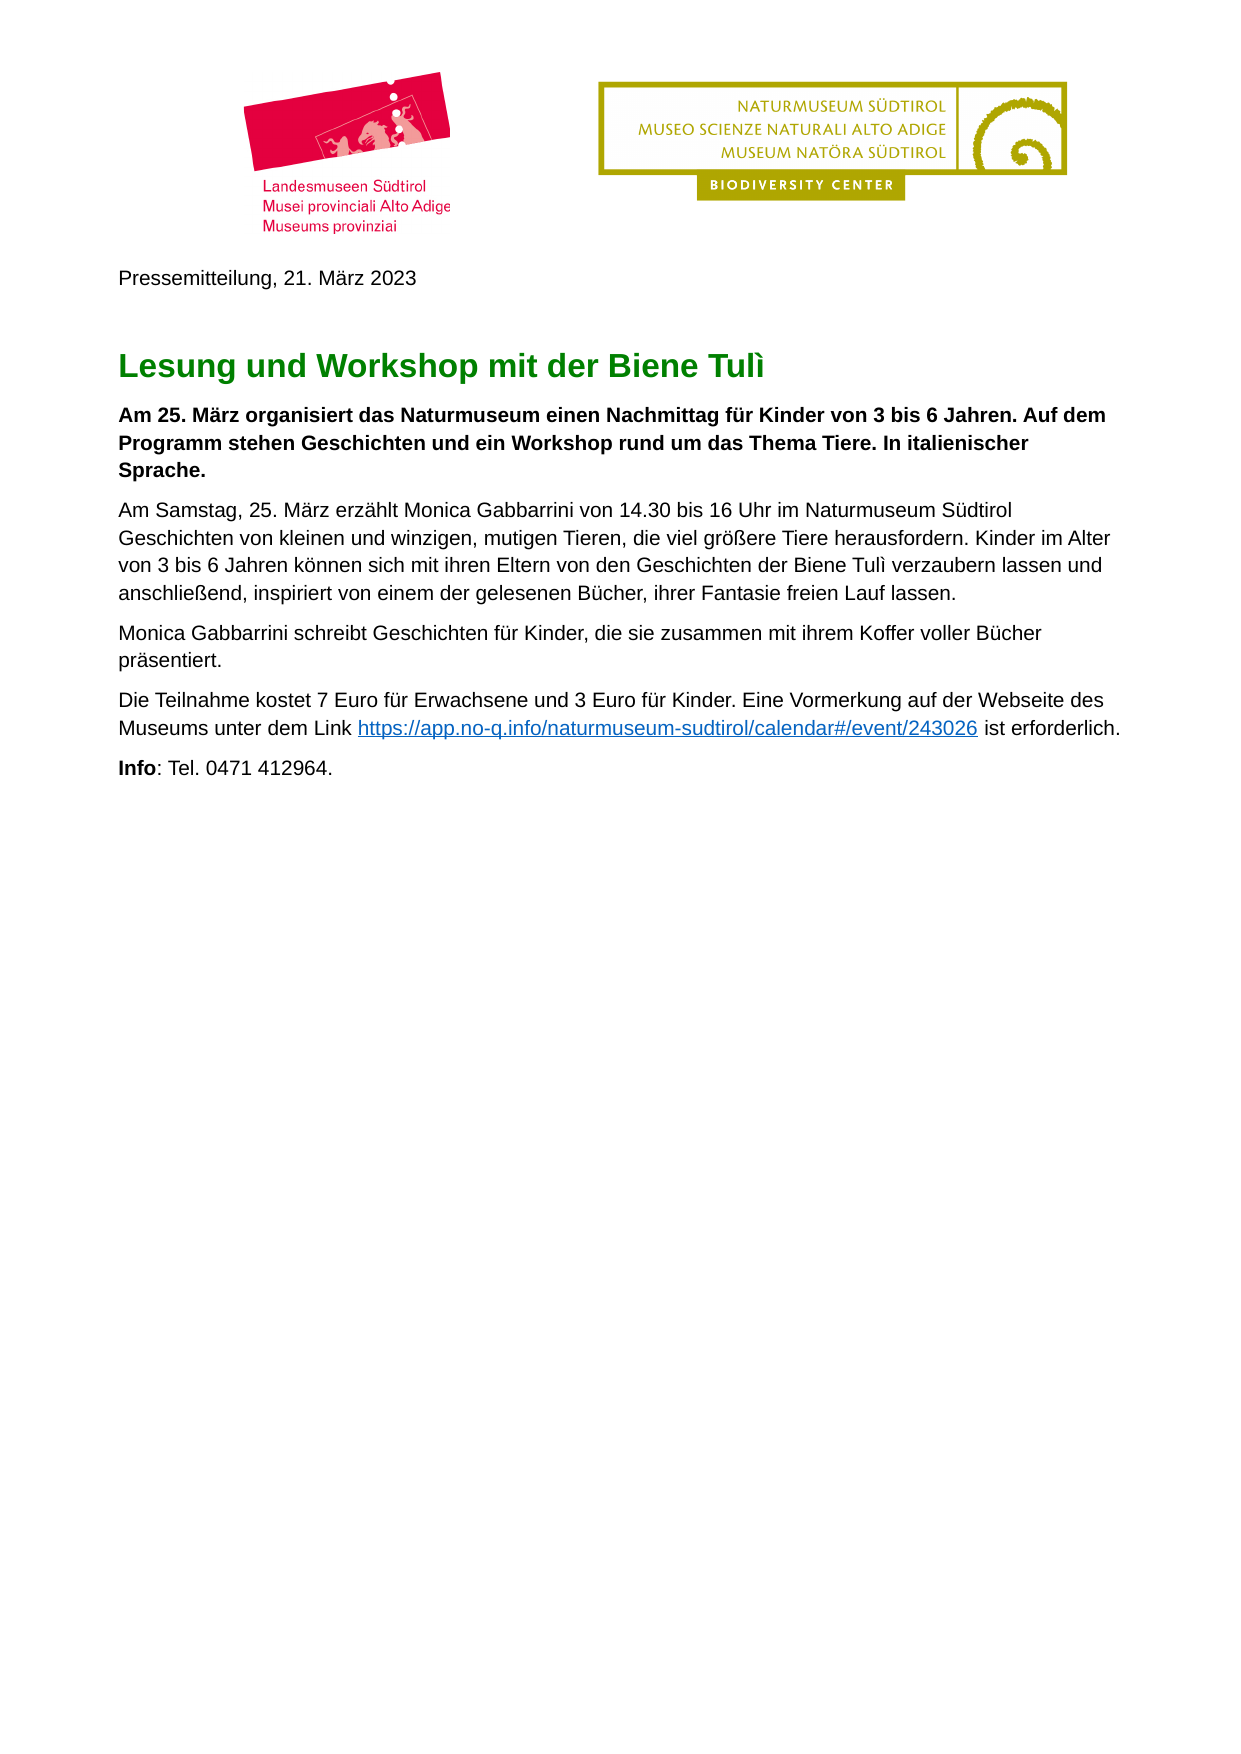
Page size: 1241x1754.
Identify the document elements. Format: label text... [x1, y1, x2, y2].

picture [243, 72, 450, 234]
text Pressemitteilung, 21. März 2023 [118, 266, 1122, 290]
text Info: Tel. 0471 412964. [118, 755, 1122, 779]
text Am 25. März organisiert das Naturmuseum einen Nachmittag für Kinder von 3 bis 6 Jahren. Auf dem Programm stehen Geschichten und ein Workshop rund um das Thema Tiere. In italienischer Sprache. [118, 403, 1122, 482]
text Am Samstag, 25. März erzählt Monica Gabbarrini von 14.30 bis 16 Uhr im Naturmuseum Südtirol Geschichten von kleinen und winzigen, mutigen Tieren, die viel größere Tiere herausfordern. Kinder im Alter von 3 bis 6 Jahren können sich mit ihren Eltern von den Geschichten der Biene Tulì verzaubern lassen und anschließend, inspiriert von einem der gelesenen Bücher, ihrer Fantasie freien Lauf lassen. [118, 498, 1122, 604]
text Die Teilnahme kostet 7 Euro für Erwachsene und 3 Euro für Kinder. Eine Vormerkung auf der Webseite des Museums unter dem Link https://app.no-q.info/naturmuseum-sudtirol/calendar#/event/243026 ist erforderlich. [118, 688, 1122, 739]
text Monica Gabbarrini schreibt Geschichten für Kinder, die sie zusammen mit ihrem Koffer voller Bücher präsentiert. [118, 620, 1122, 672]
picture [590, 73, 1079, 209]
text Lesung und Workshop mit der Biene Tulì [118, 346, 1122, 384]
